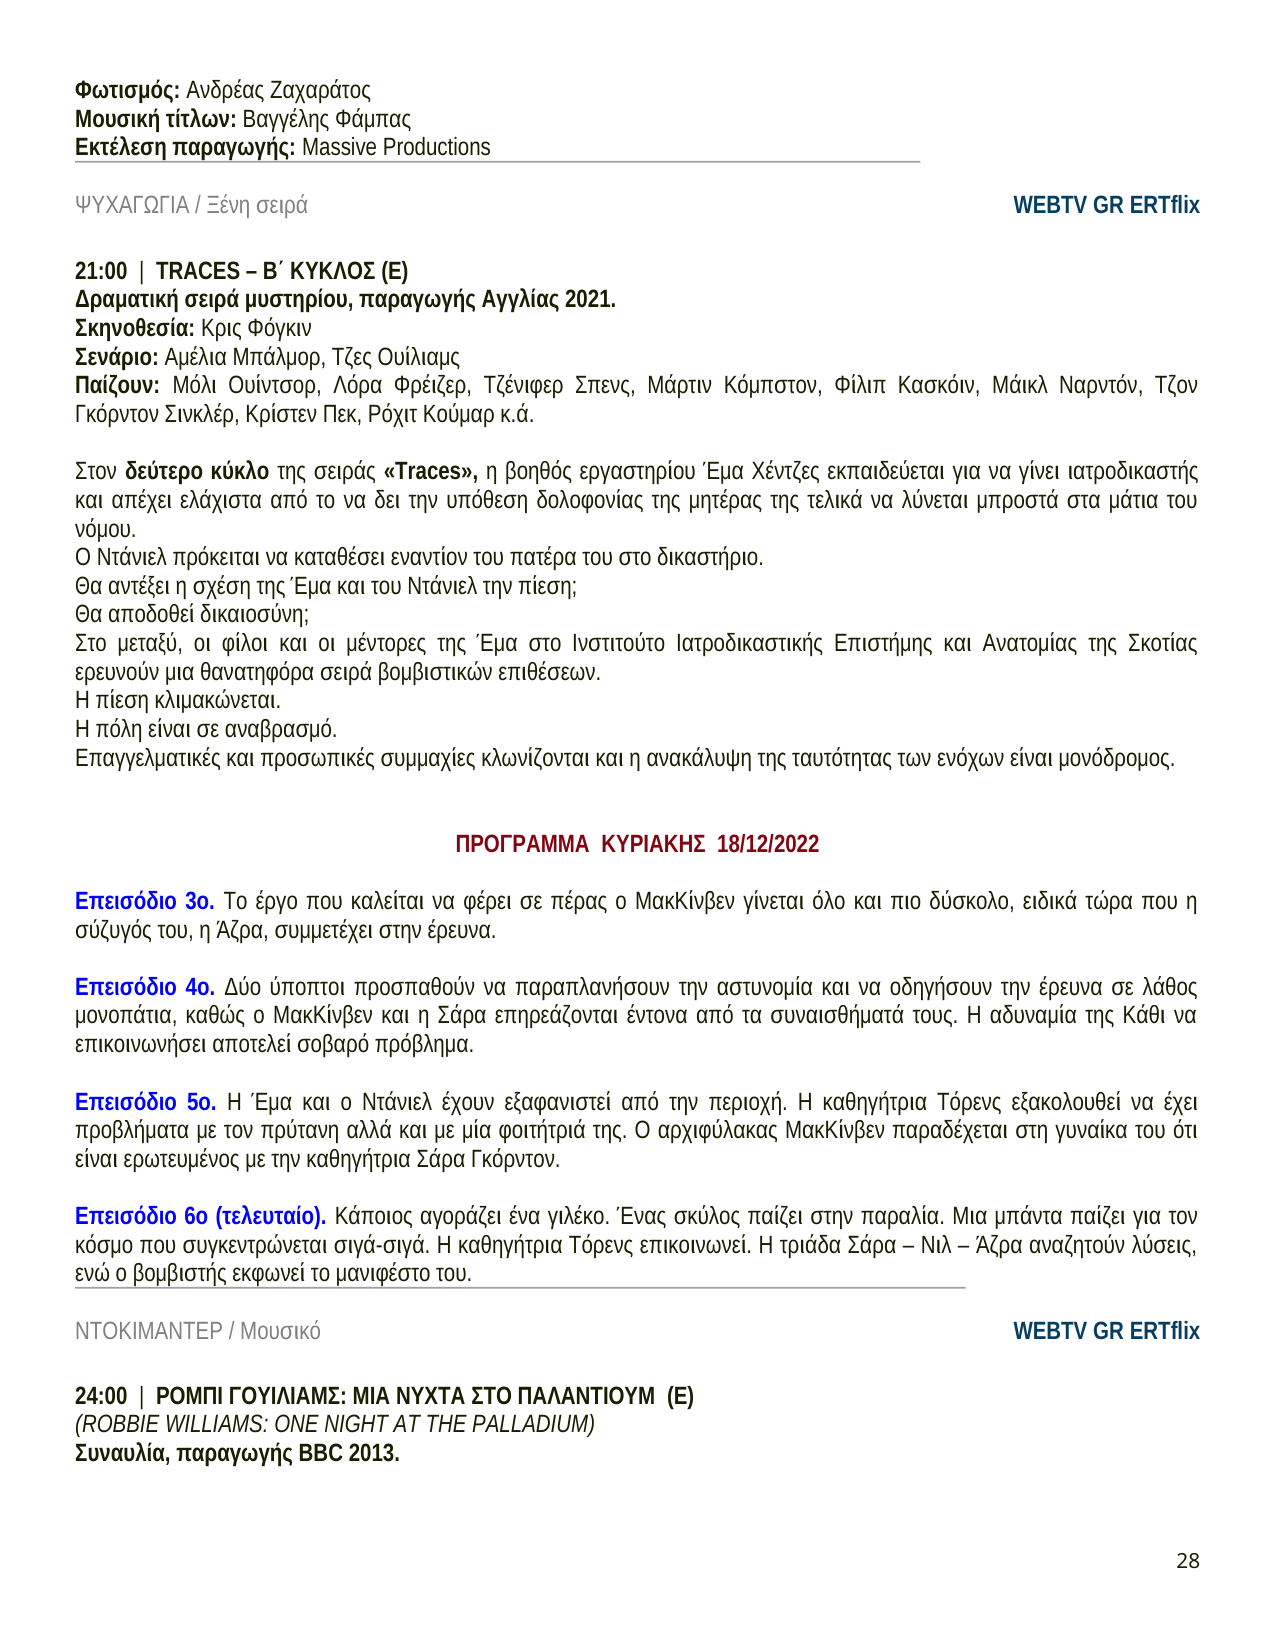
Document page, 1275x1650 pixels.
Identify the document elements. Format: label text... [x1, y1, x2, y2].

text 24:00 | ΡΟΜΠΙ ΓΟΥΙΛΙΑΜΣ: ΜΙΑ ΝΥΧΤΑ ΣΤΟ ΠΑΛΑΝΤΙΟΥΜ (E) (ROBBIE WILLIAMS: ONE NIGHT AT THE PALLADIUM) [75, 1344, 1200, 1438]
text Επεισόδιο 4ο. Δύο ύποπτοι προσπαθούν να παραπλανήσουν την αστυνομία και να οδηγήσουν την έρευνα σε λάθος μονοπάτια, καθώς ο ΜακΚίνβεν και η Σάρα επηρεάζονται έντονα από τα συναισθήματά τους. Η αδυναμία της Κάθι να επικοινωνήσει αποτελεί σοβαρό πρόβλημα. [75, 972, 1200, 1058]
text Συναυλία, παραγωγής BBC 2013. [75, 1438, 1200, 1467]
text Επαγγελματικές και προσωπικές συμμαχίες κλωνίζονται και η ανακάλυψη της ταυτότητας των ενόχων είναι μονόδρομος. [75, 743, 1200, 771]
text Επεισόδιο 3ο. Το έργο που καλείται να φέρει σε πέρας ο ΜακΚίνβεν γίνεται όλο και πιο δύσκολο, ειδικά τώρα που η σύζυγός του, η Άζρα, συμμετέχει στην έρευνα. [75, 886, 1200, 943]
text Θα αποδοθεί δικαιοσύνη; [75, 599, 1200, 628]
text Επεισόδιο 6ο (τελευταίο). Κάποιος αγοράζει ένα γιλέκο. Ένας σκύλος παίζει στην παραλία. Μια μπάντα παίζει για τον κόσμο που συγκεντρώνεται σιγά-σιγά. Η καθηγήτρια Τόρενς επικοινωνεί. Η τριάδα Σάρα – Νιλ – Άζρα αναζητούν λύσεις, ενώ ο βομβιστής εκφωνεί το μανιφέστο του. [75, 1201, 1200, 1287]
text Σκηνοθεσία: Κρις Φόγκιν [75, 313, 1200, 342]
text Φωτισμός: Ανδρέας Ζαχαράτος [75, 75, 1200, 104]
text Η πόλη είναι σε αναβρασμό. [75, 714, 1200, 743]
table_header WEBTV GR ERTflix [638, 190, 1200, 218]
text ΠΡΟΓΡΑΜΜΑ ΚΥΡΙΑΚΗΣ 18/12/2022 [75, 829, 1200, 857]
text Επεισόδιο 5ο. Η Έμα και ο Ντάνιελ έχουν εξαφανιστεί από την περιοχή. Η καθηγήτρια Τόρενς εξακολουθεί να έχει προβλήματα με τον πρύτανη αλλά και με μία φοιτήτριά της. Ο αρχιφύλακας ΜακΚίνβεν παραδέχεται στη γυναίκα του ότι είναι ερωτευμένος με την καθηγήτρια Σάρα Γκόρντον. [75, 1086, 1200, 1172]
text Σενάριο: Αμέλια Μπάλμορ, Τζες Ουίλιαμς [75, 342, 1200, 370]
table_header ΝΤΟΚΙΜΑΝΤΕΡ / Μουσικό [75, 1316, 637, 1344]
table_header ΨΥΧΑΓΩΓΙΑ / Ξένη σειρά [75, 190, 637, 218]
text Παίζουν: Μόλι Ουίντσορ, Λόρα Φρέιζερ, Τζένιφερ Σπενς, Μάρτιν Κόμπστον, Φίλιπ Κασκόιν, Μάικλ Ναρντόν, Τζον Γκόρντον Σινκλέρ, Κρίστεν Πεκ, Ρόχιτ Κούμαρ κ.ά. [75, 370, 1200, 428]
text Ο Ντάνιελ πρόκειται να καταθέσει εναντίον του πατέρα του στο δικαστήριο. [75, 542, 1200, 571]
table_header WEBTV GR ERTflix [638, 1316, 1200, 1344]
text Μουσική τίτλων: Βαγγέλης Φάμπας [75, 104, 1200, 132]
text Δραματική σειρά μυστηρίου, παραγωγής Αγγλίας 2021. [75, 284, 1200, 313]
text Η πίεση κλιμακώνεται. [75, 685, 1200, 714]
text Στον δεύτερο κύκλο της σειράς «Traces», η βοηθός εργαστηρίου Έμα Χέντζες εκπαιδεύεται για να γίνει ιατροδικαστής και απέχει ελάχιστα από το να δει την υπόθεση δολοφονίας της μητέρας της τελικά να λύνεται μπροστά στα μάτια του νόμου. [75, 456, 1200, 542]
text Στο μεταξύ, οι φίλοι και οι μέντορες της Έμα στο Ινστιτούτο Ιατροδικαστικής Επιστήμης και Ανατομίας της Σκoτίας ερευνούν μια θανατηφόρα σειρά βομβιστικών επιθέσεων. [75, 628, 1200, 685]
text Θα αντέξει η σχέση της Έμα και του Ντάνιελ την πίεση; [75, 571, 1200, 599]
text 21:00 | TRACES – Β΄ ΚΥΚΛΟΣ (E) [75, 218, 1200, 284]
text Εκτέλεση παραγωγής: Massive Productions [75, 132, 1200, 161]
